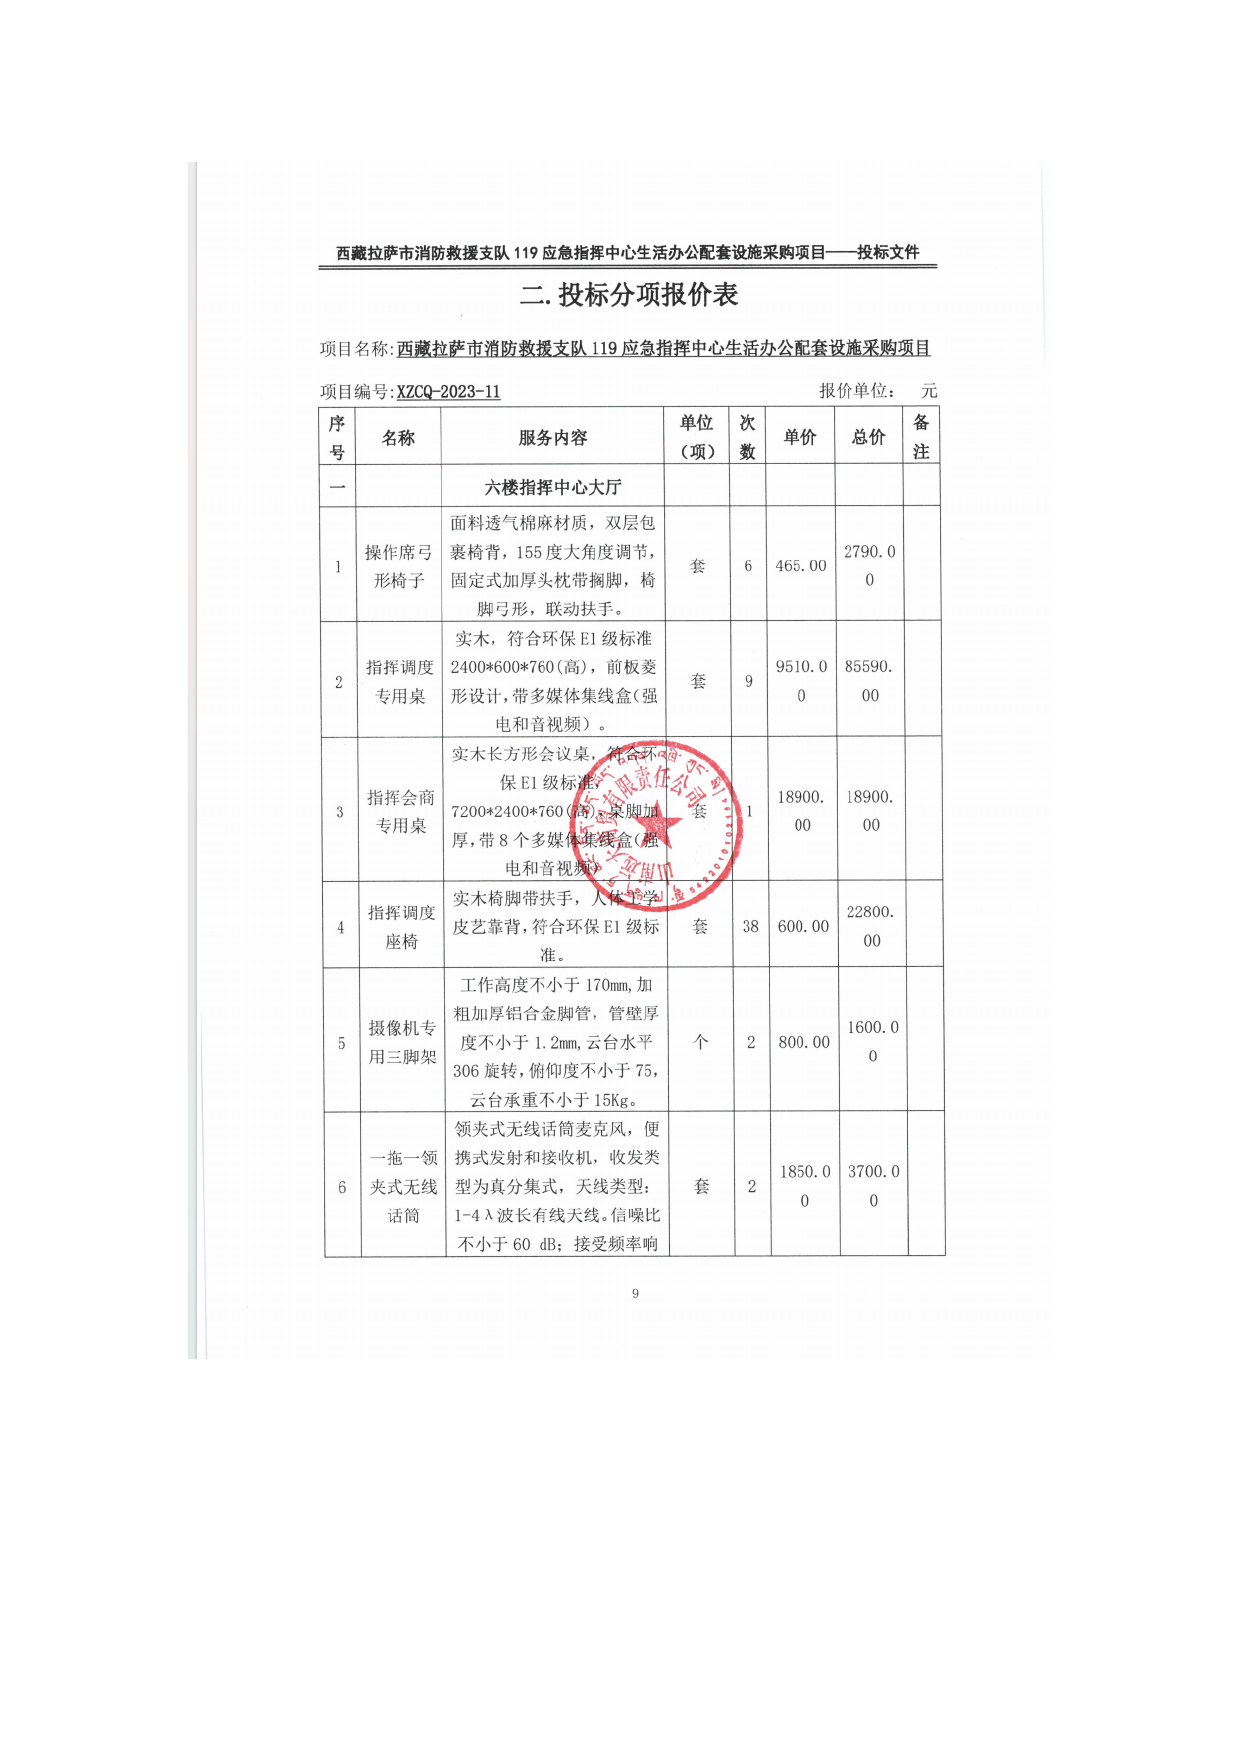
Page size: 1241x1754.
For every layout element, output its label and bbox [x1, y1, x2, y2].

picture [187, 162, 1053, 1359]
